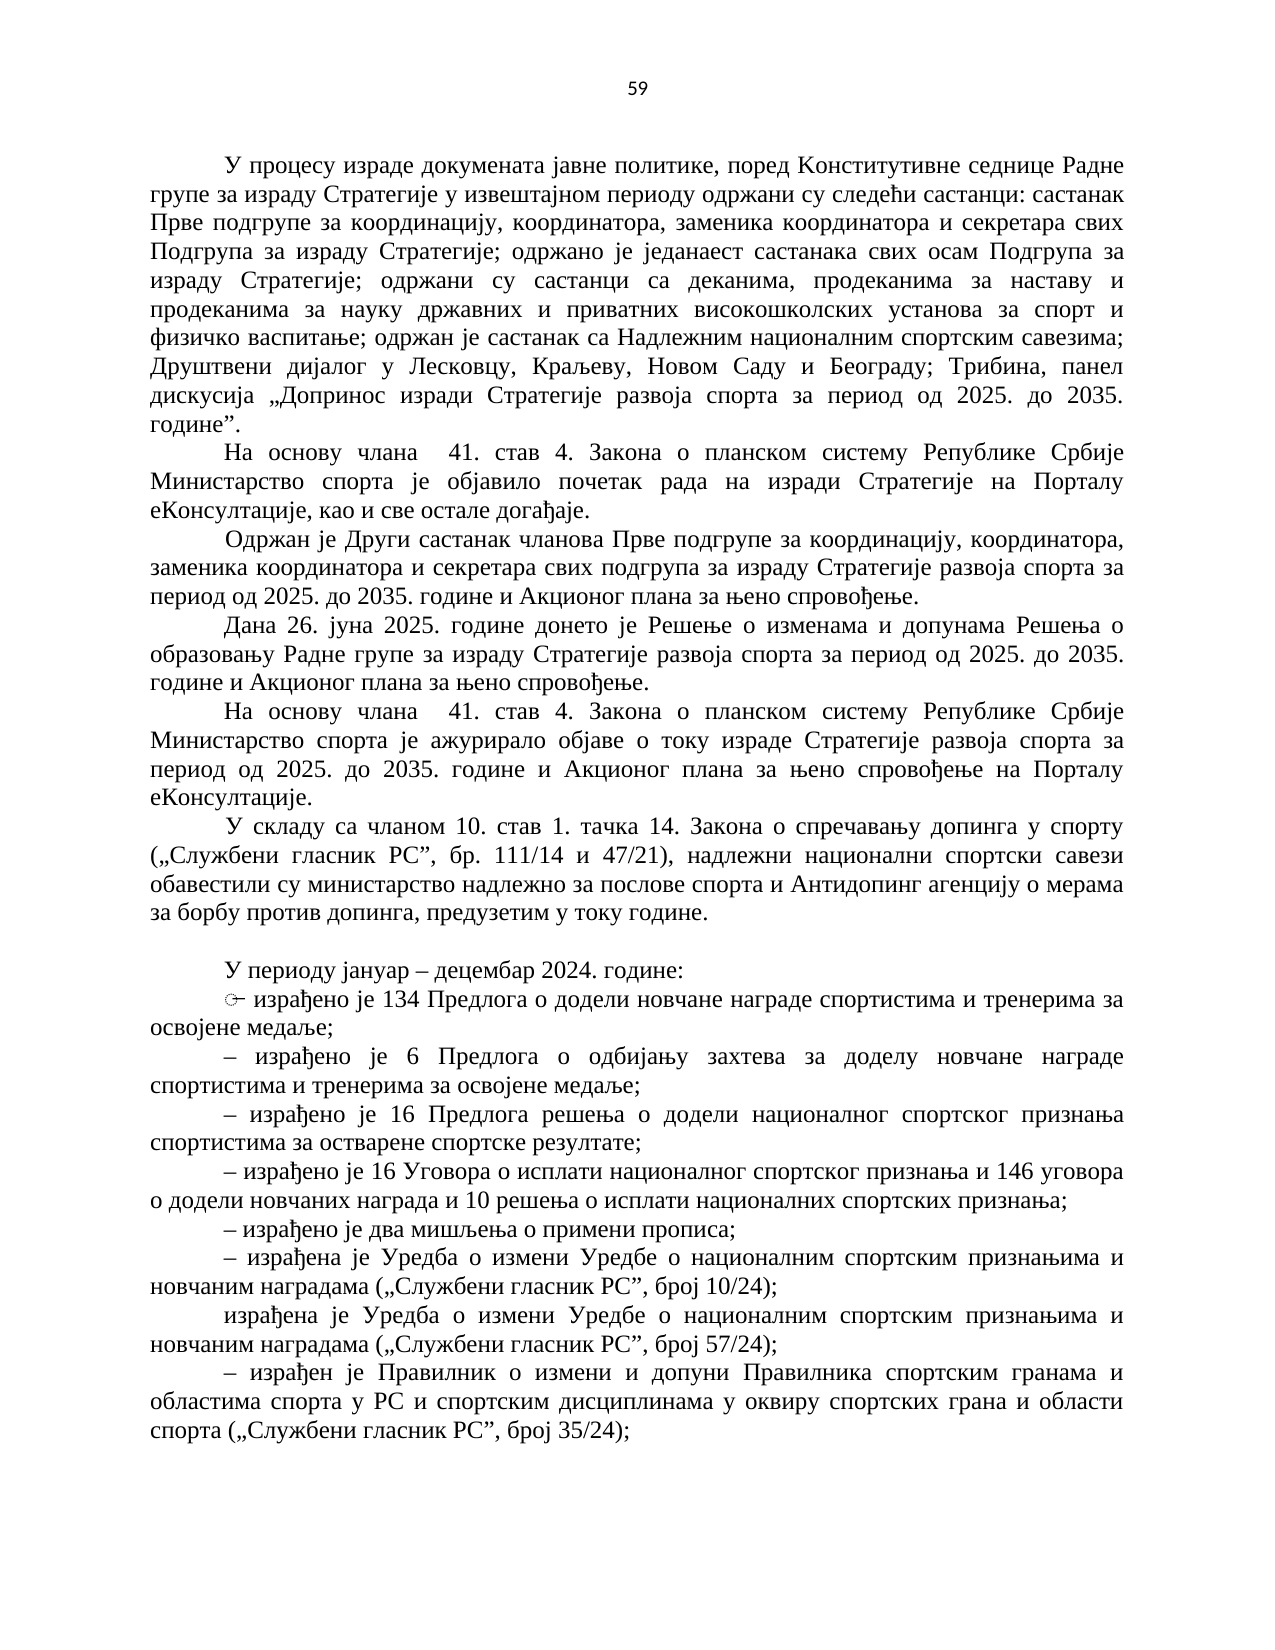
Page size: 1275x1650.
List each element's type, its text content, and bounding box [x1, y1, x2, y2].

text – израђено је два мишљења о примени прописа; [150, 1214, 1125, 1242]
text У процесу израде докумената јавне политике, поред Kонститутивне седнице Радне групе за израду Стратегије у извештајном периоду одржани су следећи састанци: састанак Прве подгрупе за координацију, координатора, заменика координатора и секретара свих Подгрупа за израду Стратегије; одржано је једанаест састанака свих осам Подгрупа за израду Стратегије; одржани су састанци са деканима, продеканима за наставу и продеканима за науку државних и приватних високошколских установа за спорт и физичко васпитање; одржан је састанак са Надлежним националним спортским савезима; Друштвени дијалог у Лесковцу, Краљеву, Новом Саду и Београду; Трибина, панел дискусија „Допринос изради Стратегије развоја спорта за период од 2025. до 2035. године”. [150, 150, 1125, 437]
text Дана 26. јуна 2025. године донето је Решењe о изменама и допунама Решења о образовању Радне групе за израду Стратегије развоја спорта за период од 2025. до 2035. године и Акционог плана за њено спровођење. [150, 610, 1125, 696]
text На основу члана 41. став 4. Закона о планском систему Републике Србије Министарство спорта је ажурирало објаве о току израде Стратегије развоја спорта за период од 2025. до 2035. године и Акционог плана за њено спровођење на Порталу еКонсултације. [150, 696, 1125, 811]
text – израђена је Уредба о измени Уредбе о националним спортским признањима и новчаним наградама („Службени гласник РС”, број 10/24); [150, 1242, 1125, 1300]
text ‒ израђено је 16 Предлога решења о додели националног спортског признања спортистима за остварене спортске резултате; [150, 1099, 1125, 1156]
text – израђено је 6 Предлога о одбијању захтева за доделу новчане награде спортистима и тренерима за освојене медаље; [150, 1041, 1125, 1099]
text израђена је Уредба о измени Уредбе о националним спортским признањима и новчаним наградама („Службени гласник РС”, број 57/24); [150, 1300, 1125, 1357]
text На основу члана 41. став 4. Закона о планском систему Републике Србије Министарство спорта је објавило почетак рада на изради Стратегије на Порталу еКонсултације, као и све остале догађаје. [150, 437, 1125, 524]
text ̶ израђено је 134 Предлога о додели новчане награде спортистима и тренерима за освојене медаље; [150, 984, 1125, 1041]
text Одржан је Други састанак чланова Прве подгрупе за координацију, координатора, заменика координатора и секретара свих подгрупа за израду Стратегије развоја спорта за период од 2025. до 2035. године и Акционог плана за њено спровођење. [150, 524, 1125, 610]
text У складу са чланом 10. став 1. тачка 14. Закона о спречавању допинга у спорту („Службени гласник РС”, бр. 111/14 и 47/21), надлежни национални спортски савези обавестили су министарство надлежно за послове спорта и Антидопинг агенцију о мерама за борбу против допинга, предузетим у току године. [150, 811, 1125, 926]
text У периоду јануар – децембар 2024. године: [150, 955, 1125, 984]
text ‒ израђено је 16 Уговора о исплати националног спортског признања и 146 уговора о додели новчаних награда и 10 решења о исплати националних спортских признања; [150, 1156, 1125, 1214]
text – израђен је Правилник о измени и допуни Правилника спортским гранама и областима спорта у РС и спортским дисциплинама у оквиру спортских грана и области спорта („Службени гласник РС”, број 35/24); [150, 1357, 1125, 1444]
